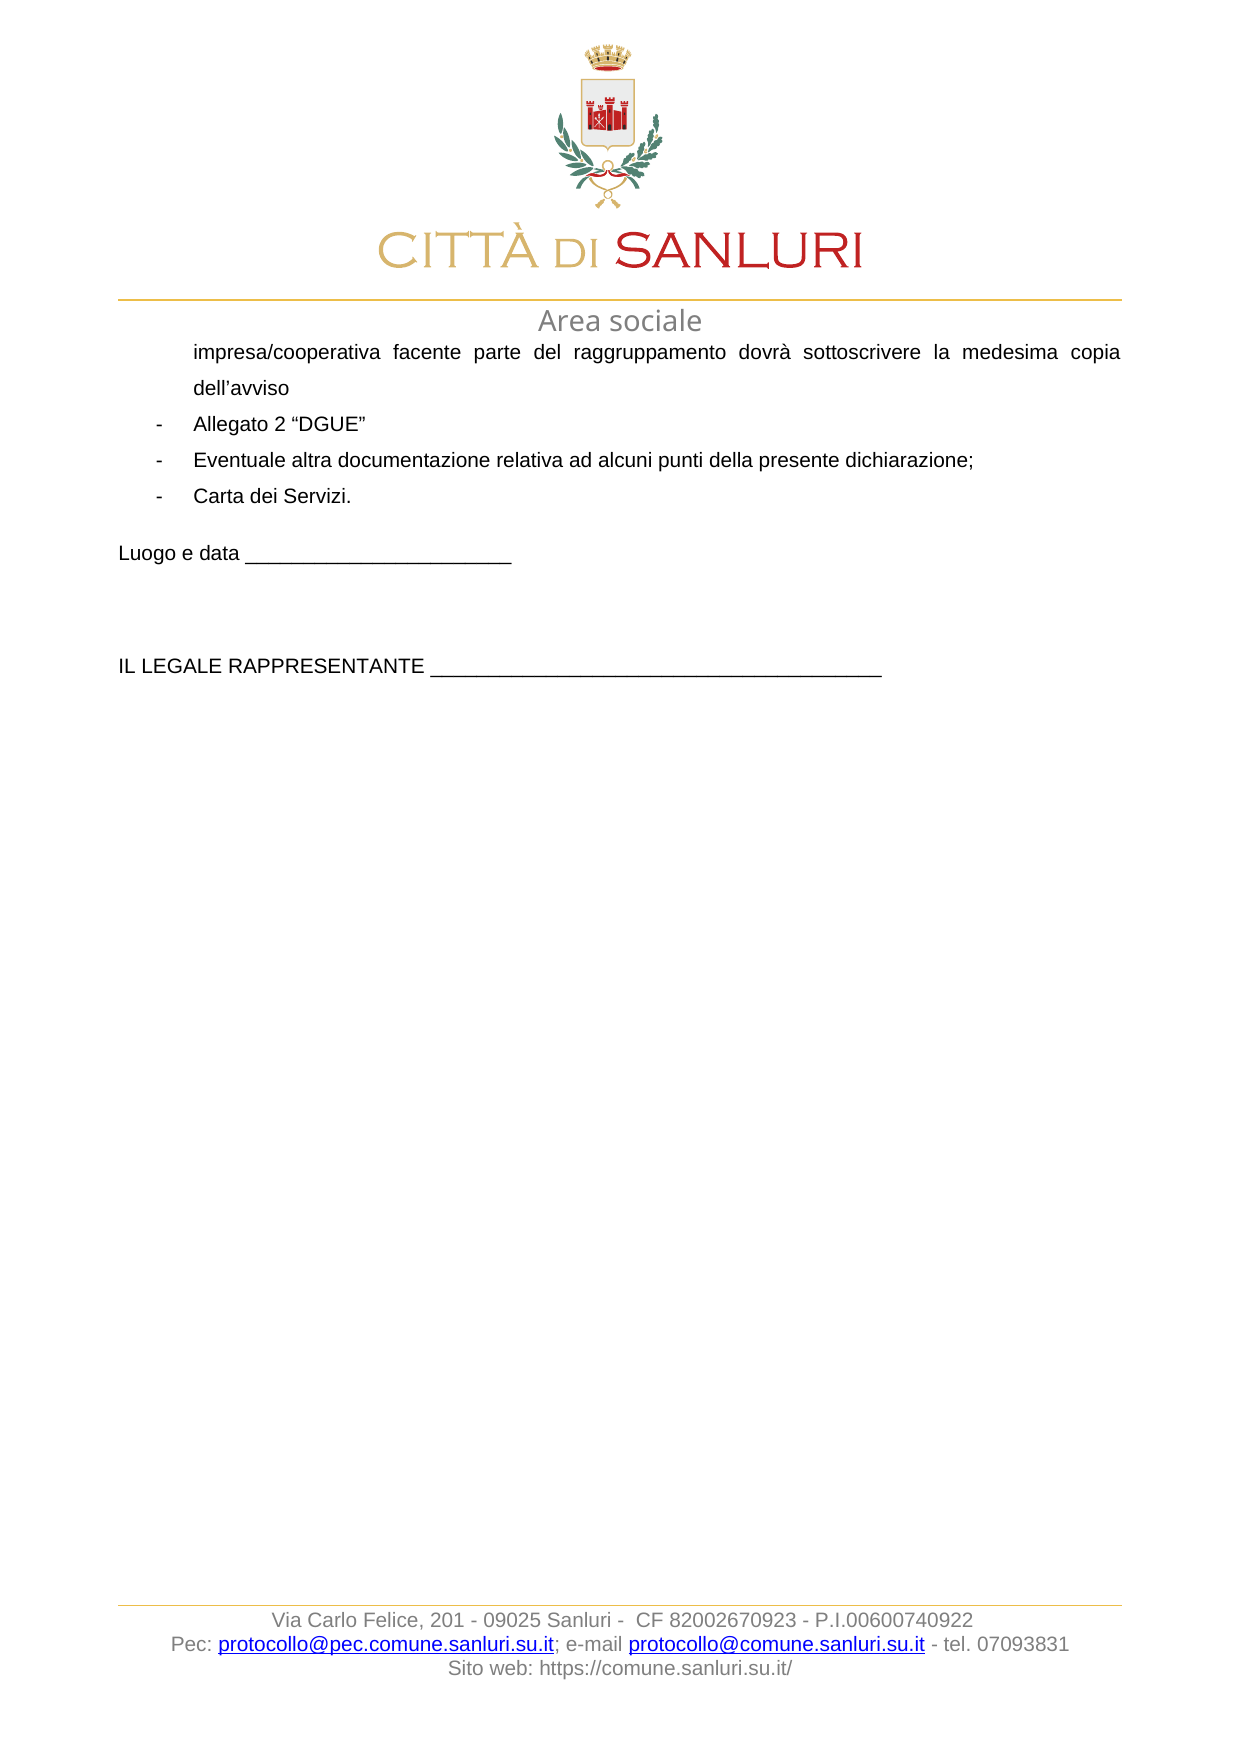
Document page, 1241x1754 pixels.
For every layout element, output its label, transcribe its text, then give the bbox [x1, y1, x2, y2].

list Eventuale altra documentazione relativa ad alcuni punti della presente dichiarazione; [156, 448, 1122, 472]
text Luogo e data _______________________ [118, 541, 1122, 565]
list Allegato 2 “DGUE” [156, 412, 1122, 436]
text IL LEGALE RAPPRESENTANTE _______________________________________ [118, 654, 1122, 678]
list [156, 340, 1122, 400]
list Carta dei Servizi. [156, 484, 1122, 508]
